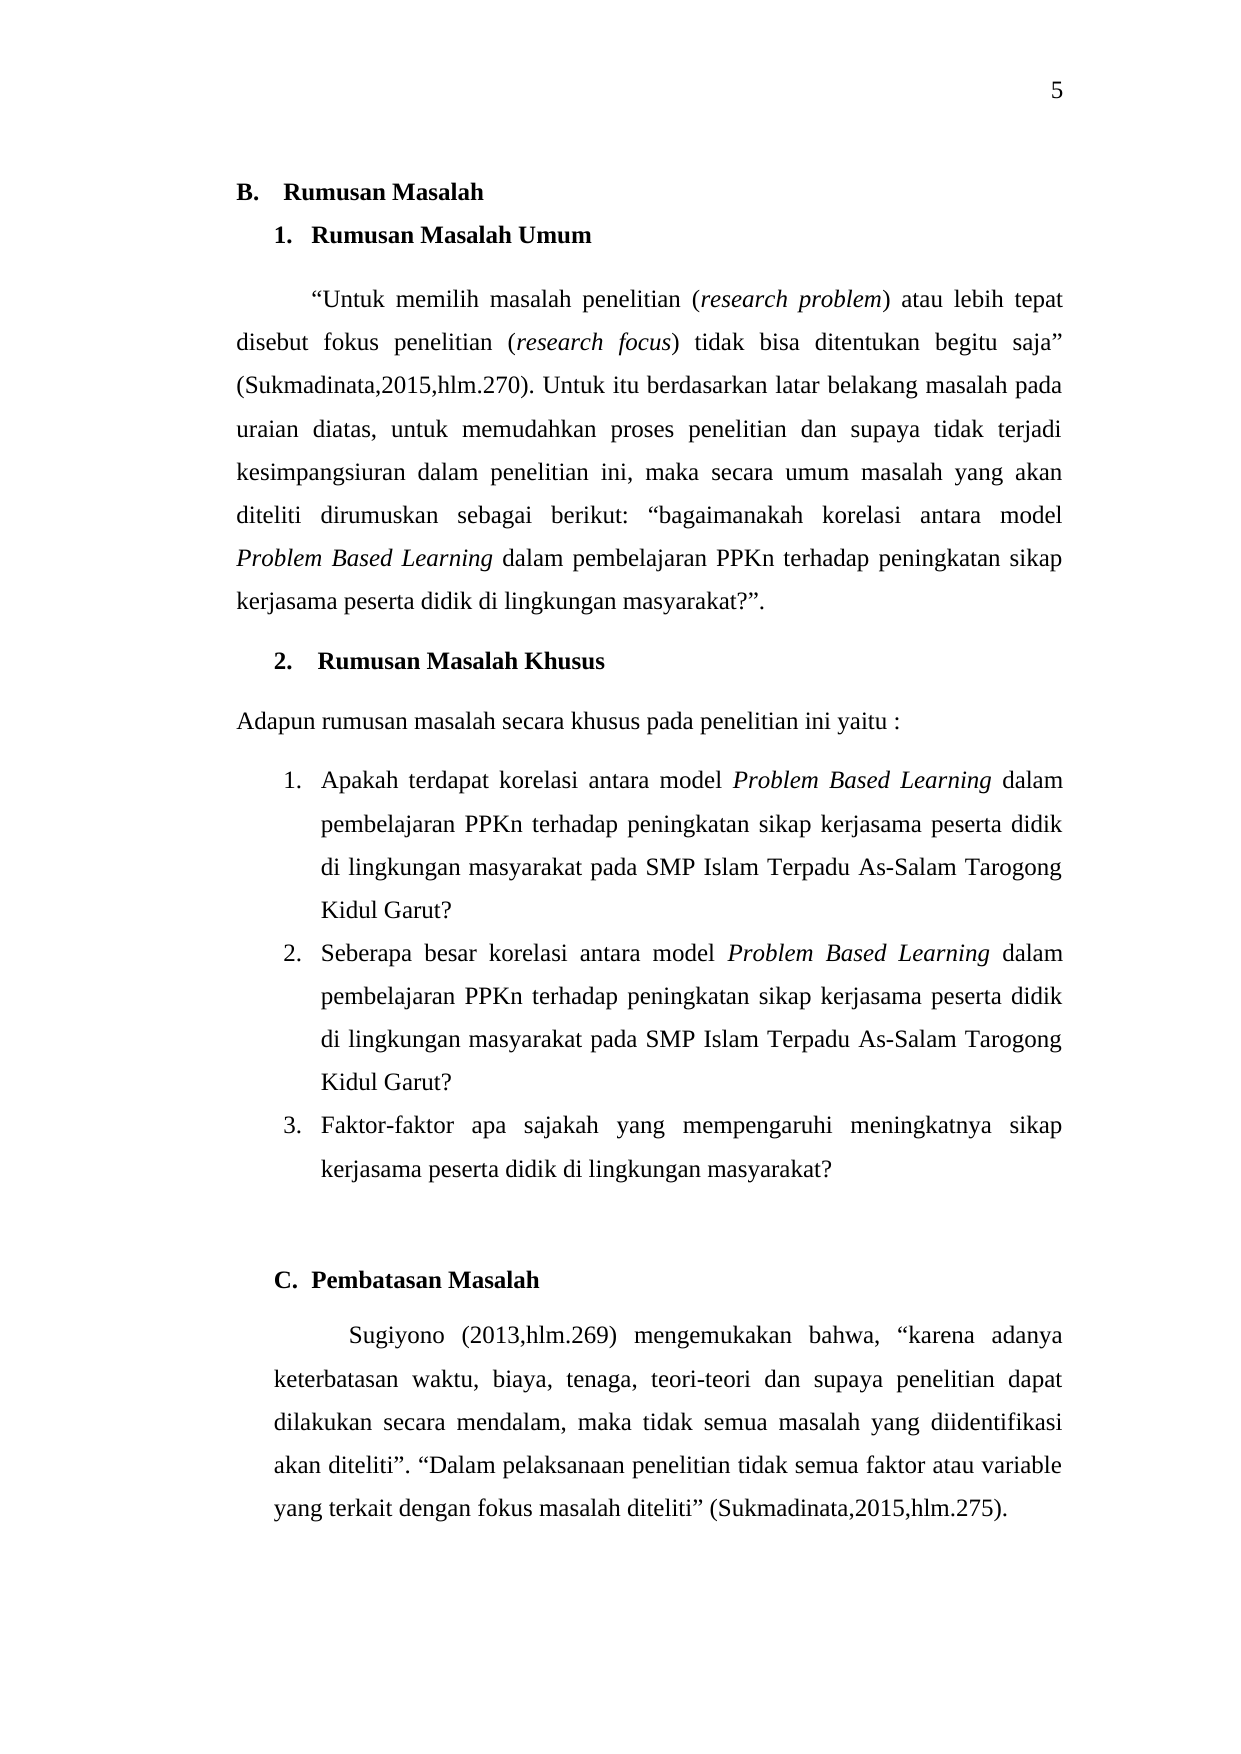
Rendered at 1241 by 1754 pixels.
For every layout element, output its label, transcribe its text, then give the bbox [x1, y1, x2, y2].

text “Untuk memilih masalah penelitian (research problem) atau lebih tepat disebut fokus penelitian (research focus) tidak bisa ditentukan begitu saja” (Sukmadinata,2015,hlm.270). Untuk itu berdasarkan latar belakang masalah pada uraian diatas, untuk memudahkan proses penelitian dan supaya tidak terjadi kesimpangsiuran dalam penelitian ini, maka secara umum masalah yang akan diteliti dirumuskan sebagai berikut: “bagaimanakah korelasi antara model Problem Based Learning dalam pembelajaran PPKn terhadap peningkatan sikap kerjasama peserta didik di lingkungan masyarakat?”. [236, 284, 1063, 615]
list Seberapa besar korelasi antara model Problem Based Learning dalam pembelajaran PPKn terhadap peningkatan sikap kerjasama peserta didik di lingkungan masyarakat pada SMP Islam Terpadu As-Salam Tarogong Kidul Garut? [283, 938, 1063, 1096]
text Adapun rumusan masalah secara khusus pada penelitian ini yaitu : [236, 706, 1063, 734]
list Pembatasan Masalah [274, 1265, 1063, 1294]
list Rumusan Masalah Umum [274, 220, 1063, 249]
list Faktor-faktor apa sajakah yang mempengaruhi meningkatnya sikap kerjasama peserta didik di lingkungan masyarakat? [283, 1111, 1063, 1182]
text Sugiyono (2013,hlm.269) mengemukakan bahwa, “karena adanya keterbatasan waktu, biaya, tenaga, teori-teori dan supaya penelitian dapat dilakukan secara mendalam, maka tidak semua masalah yang diidentifikasi akan diteliti”. “Dalam pelaksanaan penelitian tidak semua faktor atau variable yang terkait dengan fokus masalah diteliti” (Sukmadinata,2015,hlm.275). [274, 1321, 1063, 1522]
list Apakah terdapat korelasi antara model Problem Based Learning dalam pembelajaran PPKn terhadap peningkatan sikap kerjasama peserta didik di lingkungan masyarakat pada SMP Islam Terpadu As-Salam Tarogong Kidul Garut? [283, 766, 1063, 924]
list Rumusan Masalah [236, 177, 1063, 206]
list Rumusan Masalah Khusus [274, 646, 1063, 675]
